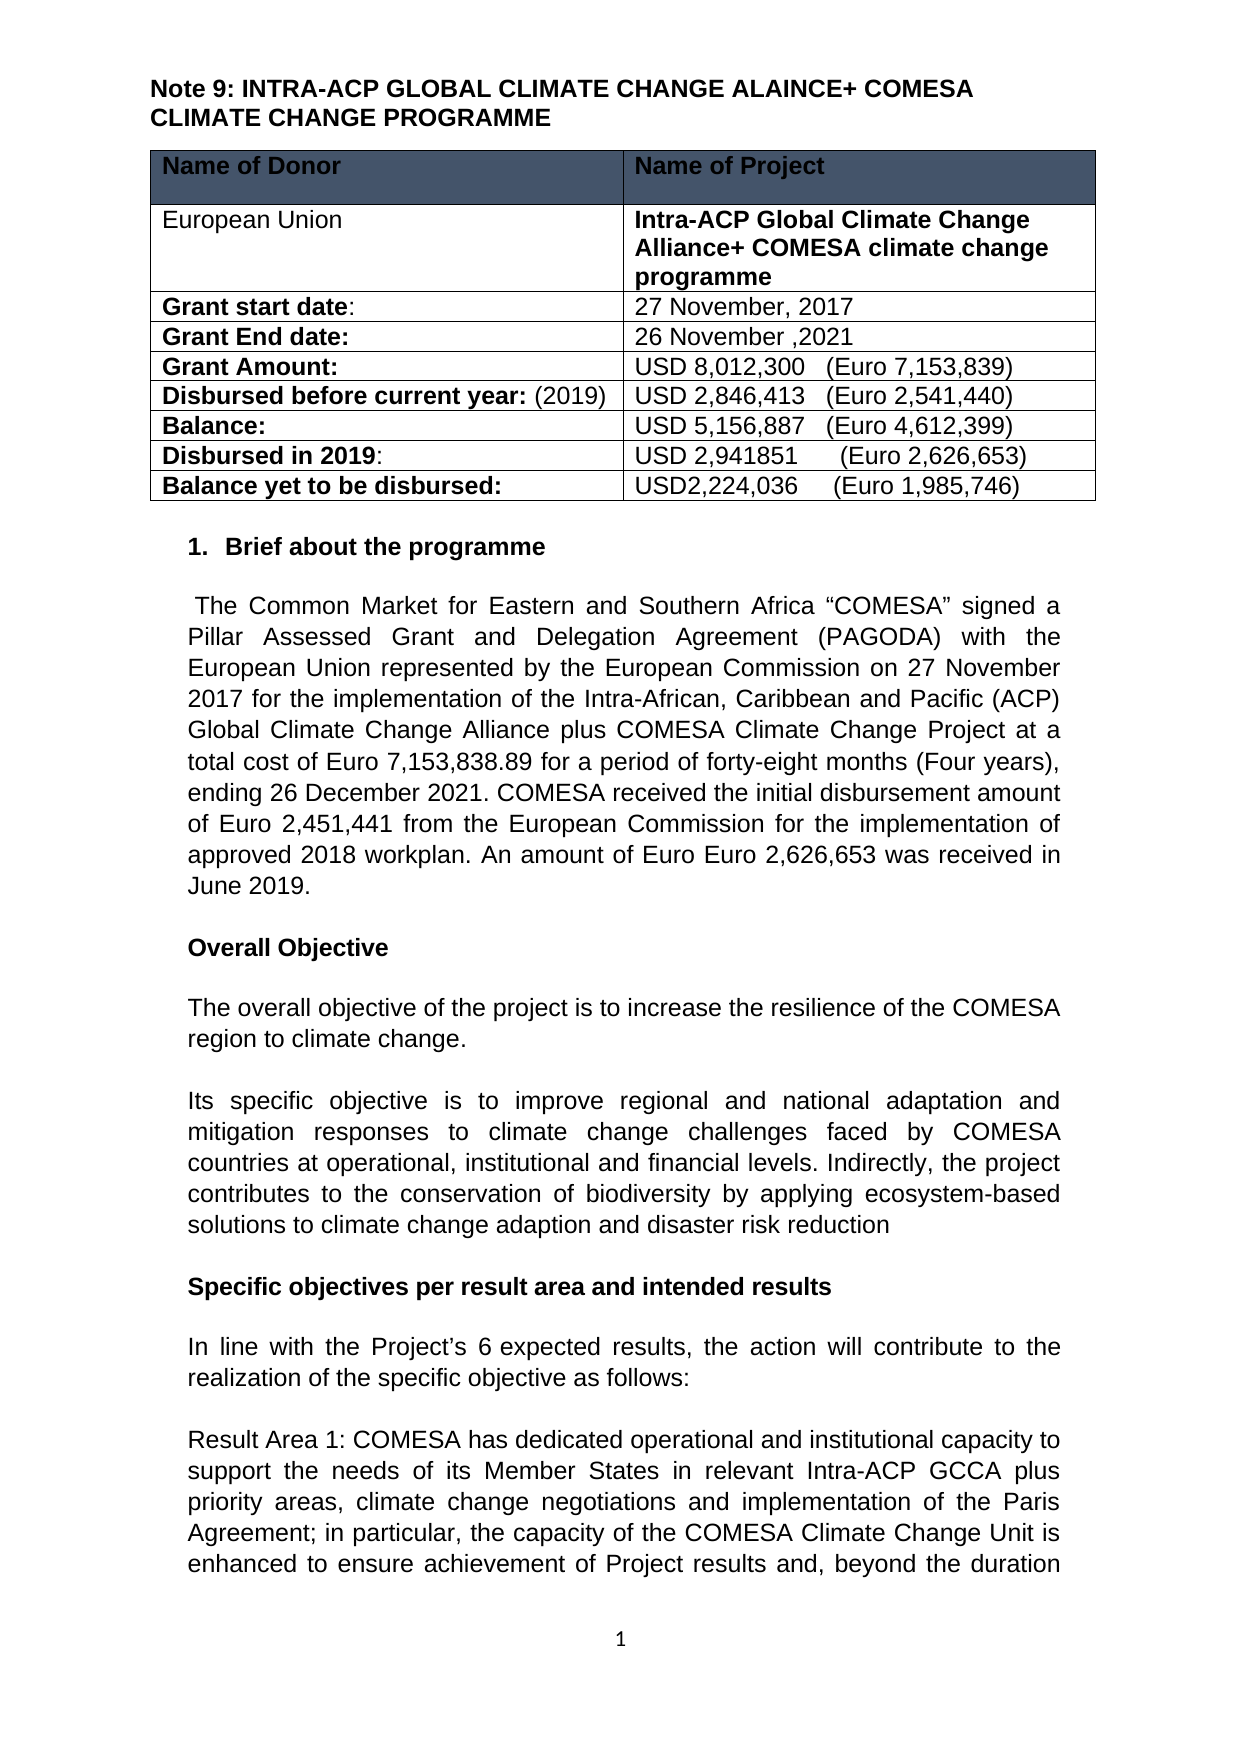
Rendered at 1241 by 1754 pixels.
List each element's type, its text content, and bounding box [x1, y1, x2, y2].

table_cell USD2,224,036 (Euro 1,985,746) [624, 471, 1095, 499]
table_cell Balance: [151, 411, 623, 440]
table_cell 26 November ,2021 [624, 322, 1095, 351]
table_cell USD 2,941851 (Euro 2,626,653) [624, 441, 1095, 470]
list Brief about the programme [187, 532, 1090, 560]
table_header Name of Donor [151, 151, 623, 204]
table_cell USD 2,846,413 (Euro 2,541,440) [624, 381, 1095, 410]
table_cell Balance yet to be disbursed: [151, 471, 623, 499]
text Its specific objective is to improve regional and national adaptation and mitigation responses to climate change challenges faced by COMESA countries at operational, institutional and financial levels. Indirectly, the project contributes to the conservation of biodiversity by applying ecosystem-based solutions to climate change adaption and disaster risk reduction [187, 1086, 1062, 1239]
text The Common Market for Eastern and Southern Africa “COMESA” signed a Pillar Assessed Grant and Delegation Agreement (PAGODA) with the European Union represented by the European Commission on 27 November 2017 for the implementation of the Intra-African, Caribbean and Pacific (ACP) Global Climate Change Alliance plus COMESA Climate Change Project at a total cost of Euro 7,153,838.89 for a period of forty-eight months (Four years), ending 26 December 2021. COMESA received the initial disbursement amount of Euro 2,451,441 from the European Commission for the implementation of approved 2018 workplan. An amount of Euro Euro 2,626,653 was received in June 2019. [187, 591, 1062, 899]
text Overall Objective [187, 933, 1062, 962]
text Specific objectives per result area and intended results [187, 1272, 1062, 1301]
table_cell 27 November, 2017 [624, 292, 1095, 321]
table_cell Grant Amount: [151, 352, 623, 380]
table_cell Disbursed in 2019: [151, 441, 623, 470]
table_header Name of Project [624, 151, 1095, 204]
table_cell Disbursed before current year: (2019) [151, 381, 623, 410]
table_cell Grant End date: [151, 322, 623, 351]
text In line with the Project’s 6 expected results, the action will contribute to the realization of the specific objective as follows: [187, 1332, 1062, 1392]
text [187, 1425, 1062, 1578]
text The overall objective of the project is to increase the resilience of the COMESA region to climate change. [187, 993, 1062, 1052]
table_cell European Union [151, 205, 623, 291]
table_cell Grant start date: [151, 292, 623, 321]
table_cell Intra-ACP Global Climate Change Alliance+ COMESA climate change programme [624, 205, 1095, 291]
table_cell USD 5,156,887 (Euro 4,612,399) [624, 411, 1095, 440]
table_cell USD 8,012,300 (Euro 7,153,839) [624, 352, 1095, 380]
